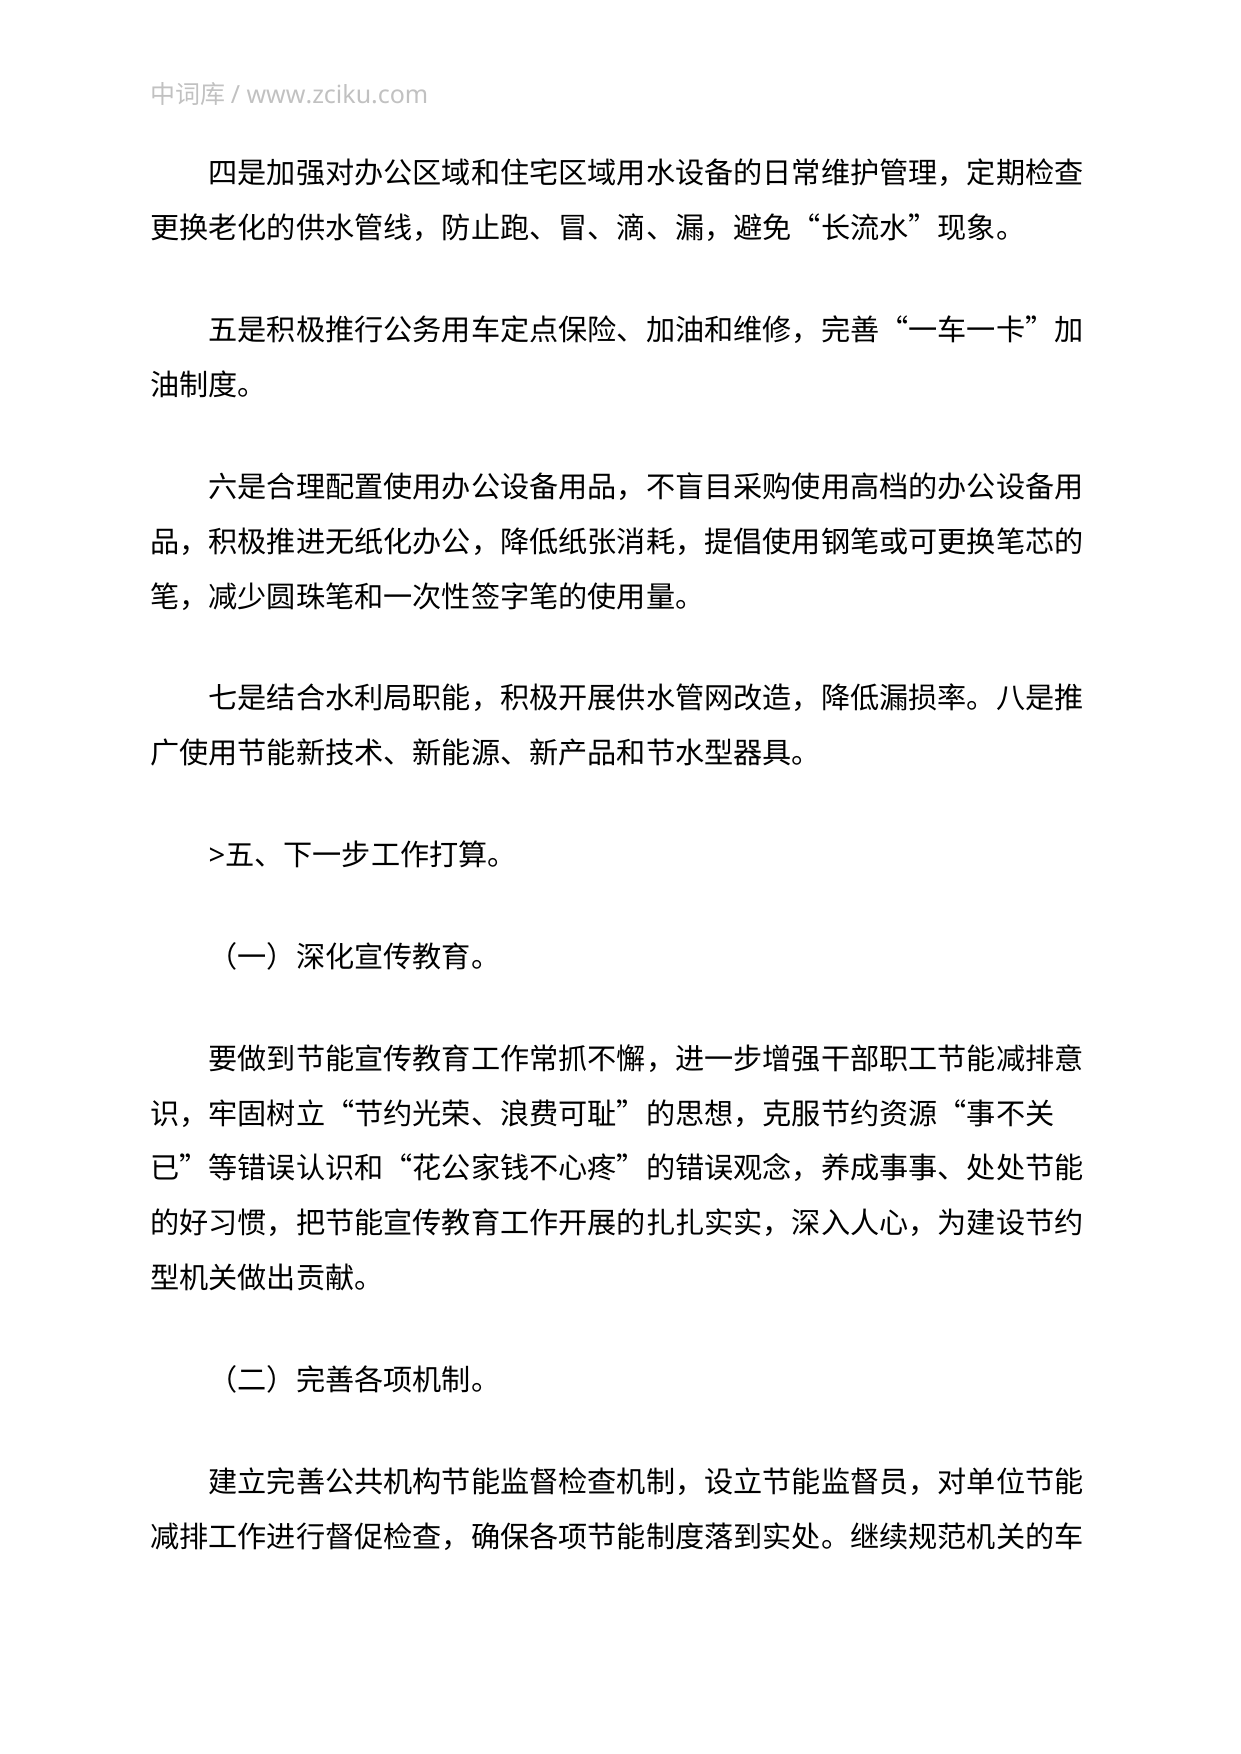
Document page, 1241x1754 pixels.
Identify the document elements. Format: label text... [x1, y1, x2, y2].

text 四是加强对办公区域和住宅区域用水设备的日常维护管理，定期检查更换老化的供水管线，防止跑、冒、滴、漏，避免“长流水”现象。 [150, 150, 1090, 247]
text （一）深化宣传教育。 [150, 933, 1090, 976]
text 要做到节能宣传教育工作常抓不懈，进一步增强干部职工节能减排意识，牢固树立“节约光荣、浪费可耻”的思想，克服节约资源“事不关已”等错误认识和“花公家钱不心疼”的错误观念，养成事事、处处节能的好习惯，把节能宣传教育工作开展的扎扎实实，深入人心，为建设节约型机关做出贡献。 [150, 1035, 1090, 1297]
text >五、下一步工作打算。 [150, 832, 1090, 874]
text 六是合理配置使用办公设备用品，不盲目采购使用高档的办公设备用品，积极推进无纸化办公，降低纸张消耗，提倡使用钢笔或可更换笔芯的笔，减少圆珠笔和一次性签字笔的使用量。 [150, 463, 1090, 615]
text 七是结合水利局职能，积极开展供水管网改造，降低漏损率。八是推广使用节能新技术、新能源、新产品和节水型器具。 [150, 675, 1090, 772]
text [150, 1458, 1090, 1556]
text 五是积极推行公务用车定点保险、加油和维修，完善“一车一卡”加油制度。 [150, 307, 1090, 404]
text （二）完善各项机制。 [150, 1357, 1090, 1399]
